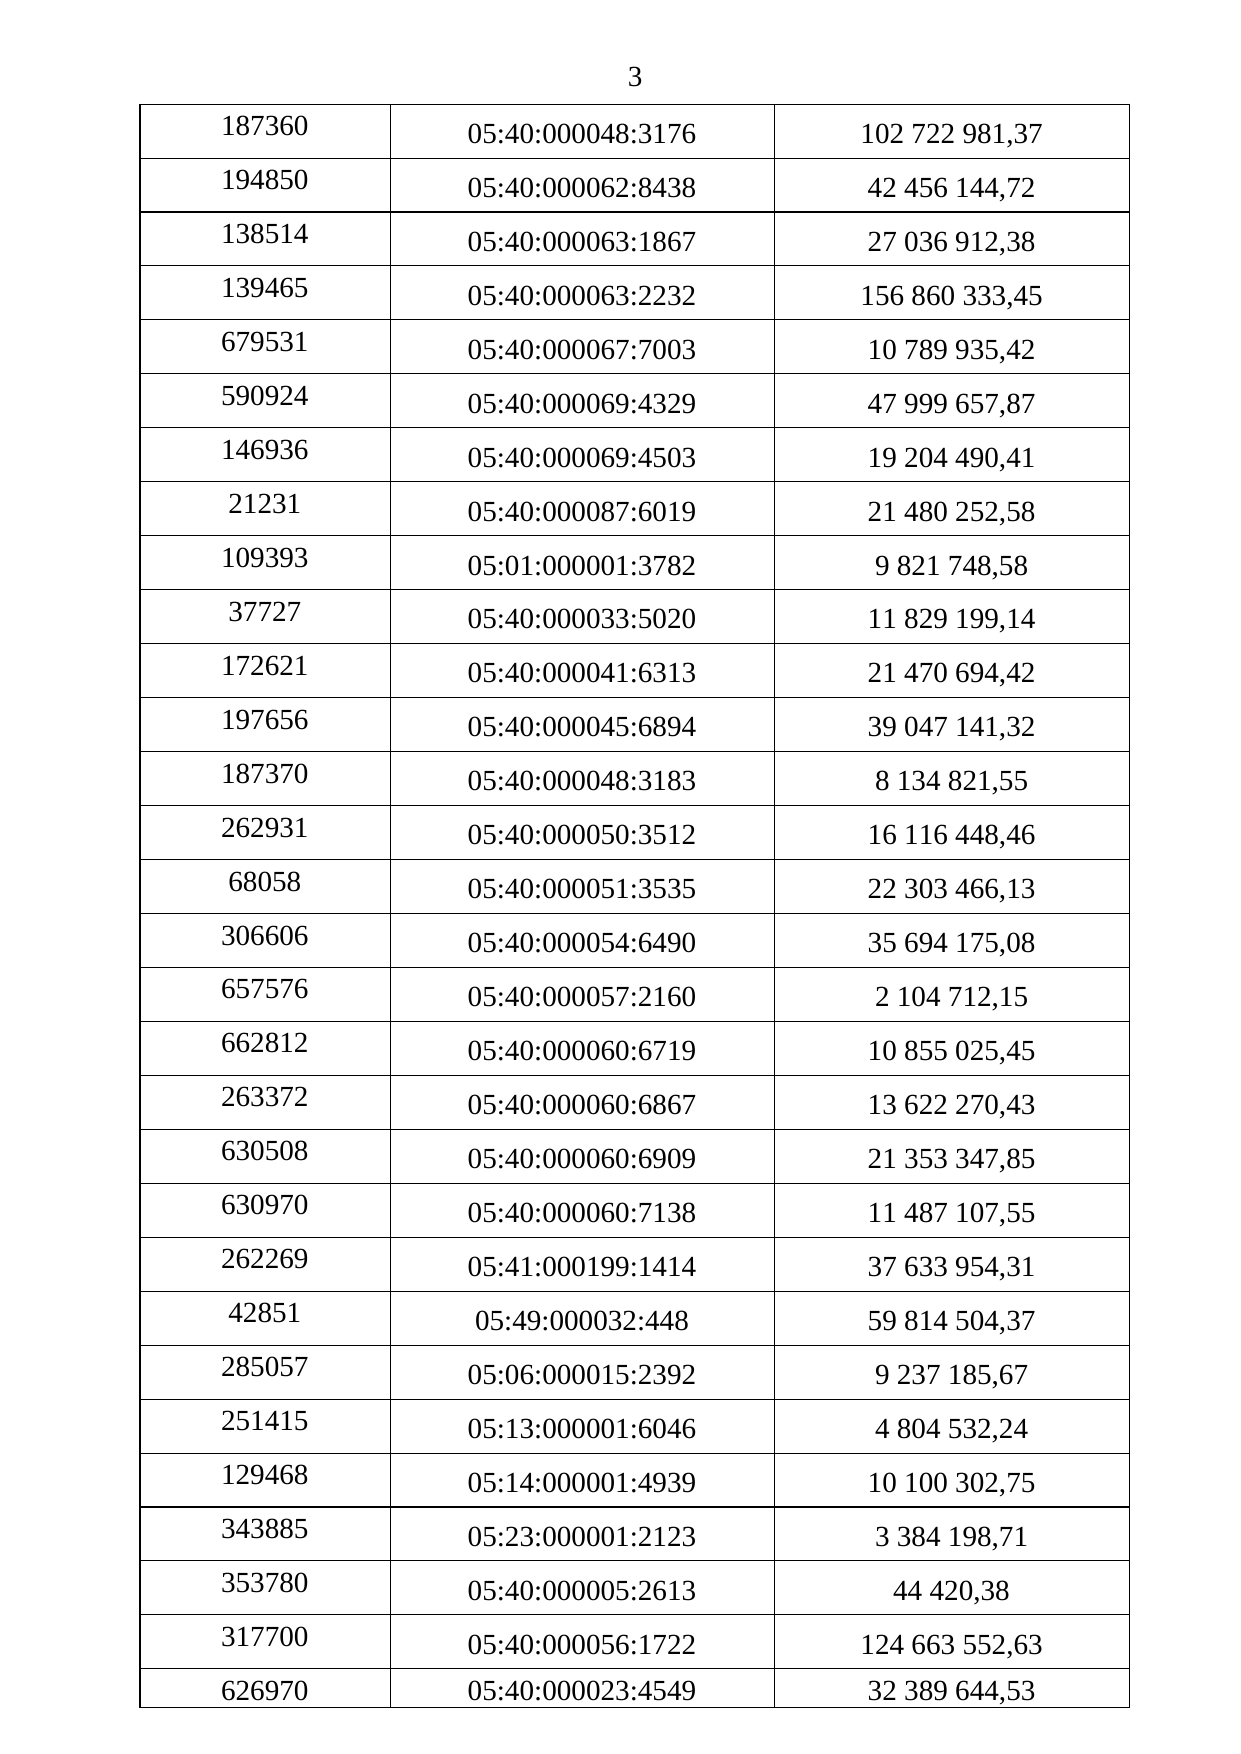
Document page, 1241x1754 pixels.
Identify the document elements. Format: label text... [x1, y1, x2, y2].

table_cell 11 487 107,55 [775, 1184, 1129, 1237]
table_cell 05:40:000062:8438 [391, 159, 774, 211]
table_cell 19 204 490,41 [775, 428, 1129, 481]
table_cell 05:40:000054:6490 [391, 914, 774, 967]
table_cell 9 821 748,58 [775, 536, 1129, 589]
table_cell 21231 [141, 482, 390, 535]
table_cell 05:40:000050:3512 [391, 806, 774, 859]
table_cell 37 633 954,31 [775, 1238, 1129, 1291]
table_cell 197656 [141, 698, 390, 751]
table_cell 05:40:000045:6894 [391, 698, 774, 751]
table_cell 05:40:000087:6019 [391, 482, 774, 535]
table_cell 262931 [141, 806, 390, 859]
table_cell 13 622 270,43 [775, 1076, 1129, 1129]
table_cell 05:40:000005:2613 [391, 1561, 774, 1614]
table_cell 187370 [141, 752, 390, 805]
table_cell 68058 [141, 860, 390, 913]
table_cell 05:40:000063:1867 [391, 213, 774, 265]
table_cell 10 855 025,45 [775, 1022, 1129, 1075]
table_cell 05:14:000001:4939 [391, 1454, 774, 1506]
table_cell 05:40:000048:3183 [391, 752, 774, 805]
table_cell 139465 [141, 266, 390, 319]
table_cell 630970 [141, 1184, 390, 1237]
table_cell 262269 [141, 1238, 390, 1291]
table_cell 47 999 657,87 [775, 374, 1129, 427]
table_cell 263372 [141, 1076, 390, 1129]
table_cell 22 303 466,13 [775, 860, 1129, 913]
table_cell 657576 [141, 968, 390, 1021]
table_cell 16 116 448,46 [775, 806, 1129, 859]
table_cell 194850 [141, 159, 390, 211]
table_cell 10 100 302,75 [775, 1454, 1129, 1506]
table_cell 37727 [141, 590, 390, 643]
table_cell 05:13:000001:6046 [391, 1400, 774, 1452]
table_cell 317700 [141, 1615, 390, 1668]
table_cell 05:40:000063:2232 [391, 266, 774, 319]
table_cell 124 663 552,63 [775, 1615, 1129, 1668]
table_cell 590924 [141, 374, 390, 427]
table_cell 306606 [141, 914, 390, 967]
table_cell 4 804 532,24 [775, 1400, 1129, 1452]
table_cell 05:40:000041:6313 [391, 644, 774, 697]
table_cell 8 134 821,55 [775, 752, 1129, 805]
table_cell 146936 [141, 428, 390, 481]
table_cell 05:40:000069:4329 [391, 374, 774, 427]
table_cell 102 722 981,37 [775, 105, 1129, 157]
table_cell 285057 [141, 1346, 390, 1398]
table_cell 59 814 504,37 [775, 1292, 1129, 1344]
table_cell 05:40:000048:3176 [391, 105, 774, 157]
table_cell 05:40:000033:5020 [391, 590, 774, 643]
table_cell 05:40:000067:7003 [391, 320, 774, 373]
table_cell 156 860 333,45 [775, 266, 1129, 319]
table_cell 05:40:000060:6909 [391, 1130, 774, 1183]
table_cell 35 694 175,08 [775, 914, 1129, 967]
table_cell 05:01:000001:3782 [391, 536, 774, 589]
table_cell 44 420,38 [775, 1561, 1129, 1614]
table_cell 05:49:000032:448 [391, 1292, 774, 1344]
table_cell 05:41:000199:1414 [391, 1238, 774, 1291]
table_cell 42 456 144,72 [775, 159, 1129, 211]
table_cell 05:40:000060:6719 [391, 1022, 774, 1075]
table_cell 21 353 347,85 [775, 1130, 1129, 1183]
table_cell 662812 [141, 1022, 390, 1075]
table_cell 626970 [141, 1669, 390, 1707]
table_cell 05:40:000056:1722 [391, 1615, 774, 1668]
table_cell 2 104 712,15 [775, 968, 1129, 1021]
table_cell 129468 [141, 1454, 390, 1506]
table_cell 630508 [141, 1130, 390, 1183]
table_cell 251415 [141, 1400, 390, 1452]
table_cell 21 480 252,58 [775, 482, 1129, 535]
table_cell 39 047 141,32 [775, 698, 1129, 751]
table_cell 05:40:000057:2160 [391, 968, 774, 1021]
table_cell 353780 [141, 1561, 390, 1614]
table_cell 21 470 694,42 [775, 644, 1129, 697]
table_cell 9 237 185,67 [775, 1346, 1129, 1398]
table_cell 109393 [141, 536, 390, 589]
table_cell 187360 [141, 105, 390, 157]
table_cell 05:23:000001:2123 [391, 1508, 774, 1560]
table_cell 3 384 198,71 [775, 1508, 1129, 1560]
table_cell 05:40:000060:7138 [391, 1184, 774, 1237]
table_cell 343885 [141, 1508, 390, 1560]
table_cell 05:06:000015:2392 [391, 1346, 774, 1398]
table_cell 05:40:000069:4503 [391, 428, 774, 481]
table_cell 32 389 644,53 [775, 1669, 1129, 1707]
table_cell 05:40:000051:3535 [391, 860, 774, 913]
table_cell 10 789 935,42 [775, 320, 1129, 373]
table_cell 27 036 912,38 [775, 213, 1129, 265]
table_cell 11 829 199,14 [775, 590, 1129, 643]
table_cell 172621 [141, 644, 390, 697]
table_cell 05:40:000023:4549 [391, 1669, 774, 1707]
table_cell 05:40:000060:6867 [391, 1076, 774, 1129]
table_cell 42851 [141, 1292, 390, 1344]
table_cell 138514 [141, 213, 390, 265]
table_cell 679531 [141, 320, 390, 373]
